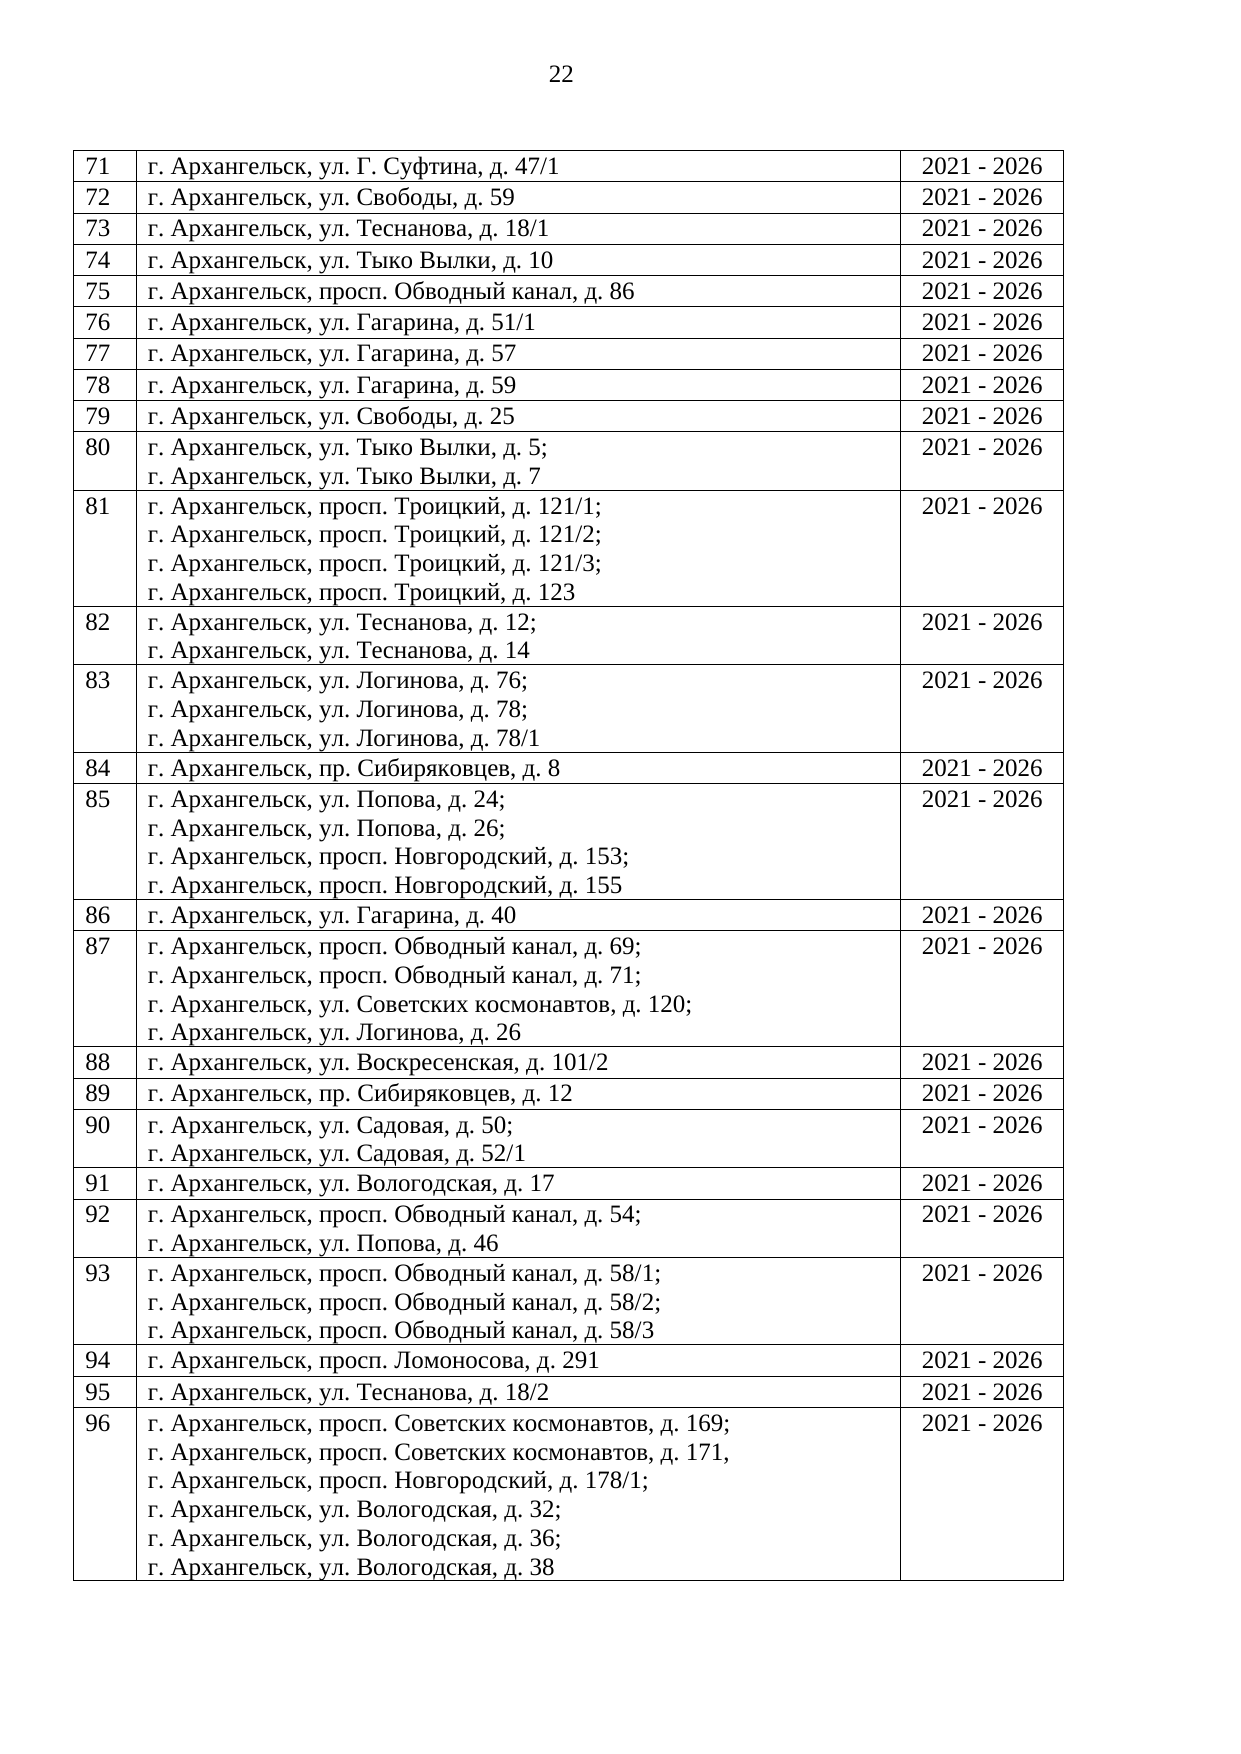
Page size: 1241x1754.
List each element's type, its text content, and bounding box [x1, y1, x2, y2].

table_cell 2021 - 2026 [901, 1377, 1063, 1407]
table_cell г. Архангельск, просп. Троицкий, д. 121/1; г. Архангельск, просп. Троицкий, д. 121/2; г. Архангельск, просп. Троицкий, д. 121/3; г. Архангельск, просп. Троицкий, д. 123 [137, 491, 900, 606]
table_cell г. Архангельск, ул. Воскресенская, д. 101/2 [137, 1047, 900, 1077]
table_cell г. Архангельск, ул. Свободы, д. 25 [137, 401, 900, 431]
table_cell 79 [74, 401, 136, 431]
table_cell 2021 - 2026 [901, 1345, 1063, 1376]
table_cell г. Архангельск, ул. Гагарина, д. 40 [137, 900, 900, 930]
table_cell 2021 - 2026 [901, 370, 1063, 400]
table_cell 2021 - 2026 [901, 276, 1063, 306]
table_cell 90 [74, 1110, 136, 1167]
table_cell 77 [74, 339, 136, 369]
table_cell г. Архангельск, ул. Попова, д. 24; г. Архангельск, ул. Попова, д. 26; г. Архангельск, просп. Новгородский, д. 153; г. Архангельск, просп. Новгородский, д. 155 [137, 784, 900, 899]
table_cell г. Архангельск, ул. Теснанова, д. 12; г. Архангельск, ул. Теснанова, д. 14 [137, 607, 900, 664]
table_cell г. Архангельск, ул. Вологодская, д. 17 [137, 1168, 900, 1198]
table_cell г. Архангельск, ул. Тыко Вылки, д. 5; г. Архангельск, ул. Тыко Вылки, д. 7 [137, 432, 900, 490]
table_cell 76 [74, 307, 136, 337]
table_cell 89 [74, 1079, 136, 1109]
table_cell г. Архангельск, ул. Теснанова, д. 18/2 [137, 1377, 900, 1407]
table_cell 2021 - 2026 [901, 432, 1063, 490]
table_cell 86 [74, 900, 136, 930]
table_cell г. Архангельск, просп. Обводный канал, д. 54; г. Архангельск, ул. Попова, д. 46 [137, 1200, 900, 1257]
table_cell г. Архангельск, просп. Ломоносова, д. 291 [137, 1345, 900, 1376]
table_cell г. Архангельск, пр. Сибиряковцев, д. 12 [137, 1079, 900, 1109]
table_cell 91 [74, 1168, 136, 1198]
table_cell 2021 - 2026 [901, 753, 1063, 783]
table_cell 2021 - 2026 [901, 307, 1063, 337]
table_cell 2021 - 2026 [901, 401, 1063, 431]
table_cell г. Архангельск, ул. Садовая, д. 50; г. Архангельск, ул. Садовая, д. 52/1 [137, 1110, 900, 1167]
table_cell 2021 - 2026 [901, 151, 1063, 181]
table_cell 88 [74, 1047, 136, 1077]
table_cell 80 [74, 432, 136, 490]
table_cell 2021 - 2026 [901, 339, 1063, 369]
table_cell г. Архангельск, пр. Сибиряковцев, д. 8 [137, 753, 900, 783]
table_cell 87 [74, 931, 136, 1046]
table_cell 96 [74, 1408, 136, 1580]
table_cell 2021 - 2026 [901, 1047, 1063, 1077]
table_cell 2021 - 2026 [901, 931, 1063, 1046]
table_cell 84 [74, 753, 136, 783]
table_cell г. Архангельск, ул. Гагарина, д. 51/1 [137, 307, 900, 337]
table_cell 2021 - 2026 [901, 1110, 1063, 1167]
table_cell 2021 - 2026 [901, 784, 1063, 899]
table_cell г. Архангельск, ул. Гагарина, д. 59 [137, 370, 900, 400]
table_cell 93 [74, 1258, 136, 1344]
table_cell 72 [74, 182, 136, 212]
table_cell 2021 - 2026 [901, 1200, 1063, 1257]
table_cell 81 [74, 491, 136, 606]
table_cell 2021 - 2026 [901, 1408, 1063, 1580]
table_cell г. Архангельск, ул. Гагарина, д. 57 [137, 339, 900, 369]
table_cell 75 [74, 276, 136, 306]
table_cell 2021 - 2026 [901, 1079, 1063, 1109]
table_cell 2021 - 2026 [901, 1168, 1063, 1198]
table_cell 2021 - 2026 [901, 900, 1063, 930]
table_cell 73 [74, 214, 136, 244]
table_cell г. Архангельск, просп. Обводный канал, д. 69; г. Архангельск, просп. Обводный канал, д. 71; г. Архангельск, ул. Советских космонавтов, д. 120; г. Архангельск, ул. Логинова, д. 26 [137, 931, 900, 1046]
table_cell г. Архангельск, просп. Советских космонавтов, д. 169; г. Архангельск, просп. Советских космонавтов, д. 171, г. Архангельск, просп. Новгородский, д. 178/1; г. Архангельск, ул. Вологодская, д. 32; г. Архангельск, ул. Вологодская, д. 36; г. Архангельск, ул. Вологодская, д. 38 [137, 1408, 900, 1580]
table_cell 2021 - 2026 [901, 245, 1063, 275]
table_cell г. Архангельск, ул. Свободы, д. 59 [137, 182, 900, 212]
table_cell г. Архангельск, ул. Г. Суфтина, д. 47/1 [137, 151, 900, 181]
table_cell 94 [74, 1345, 136, 1376]
table_cell 82 [74, 607, 136, 664]
table_cell 2021 - 2026 [901, 665, 1063, 752]
table_cell 85 [74, 784, 136, 899]
table_cell 2021 - 2026 [901, 214, 1063, 244]
table_cell 78 [74, 370, 136, 400]
table_cell 74 [74, 245, 136, 275]
table_cell 2021 - 2026 [901, 491, 1063, 606]
table_cell 92 [74, 1200, 136, 1257]
table_cell г. Архангельск, ул. Тыко Вылки, д. 10 [137, 245, 900, 275]
table_cell 83 [74, 665, 136, 752]
table_cell г. Архангельск, ул. Логинова, д. 76; г. Архангельск, ул. Логинова, д. 78; г. Архангельск, ул. Логинова, д. 78/1 [137, 665, 900, 752]
table_cell 2021 - 2026 [901, 1258, 1063, 1344]
table_cell 95 [74, 1377, 136, 1407]
table_cell г. Архангельск, просп. Обводный канал, д. 58/1; г. Архангельск, просп. Обводный канал, д. 58/2; г. Архангельск, просп. Обводный канал, д. 58/3 [137, 1258, 900, 1344]
table_cell 2021 - 2026 [901, 182, 1063, 212]
table_cell г. Архангельск, просп. Обводный канал, д. 86 [137, 276, 900, 306]
table_cell г. Архангельск, ул. Теснанова, д. 18/1 [137, 214, 900, 244]
table_cell 2021 - 2026 [901, 607, 1063, 664]
table_cell 71 [74, 151, 136, 181]
